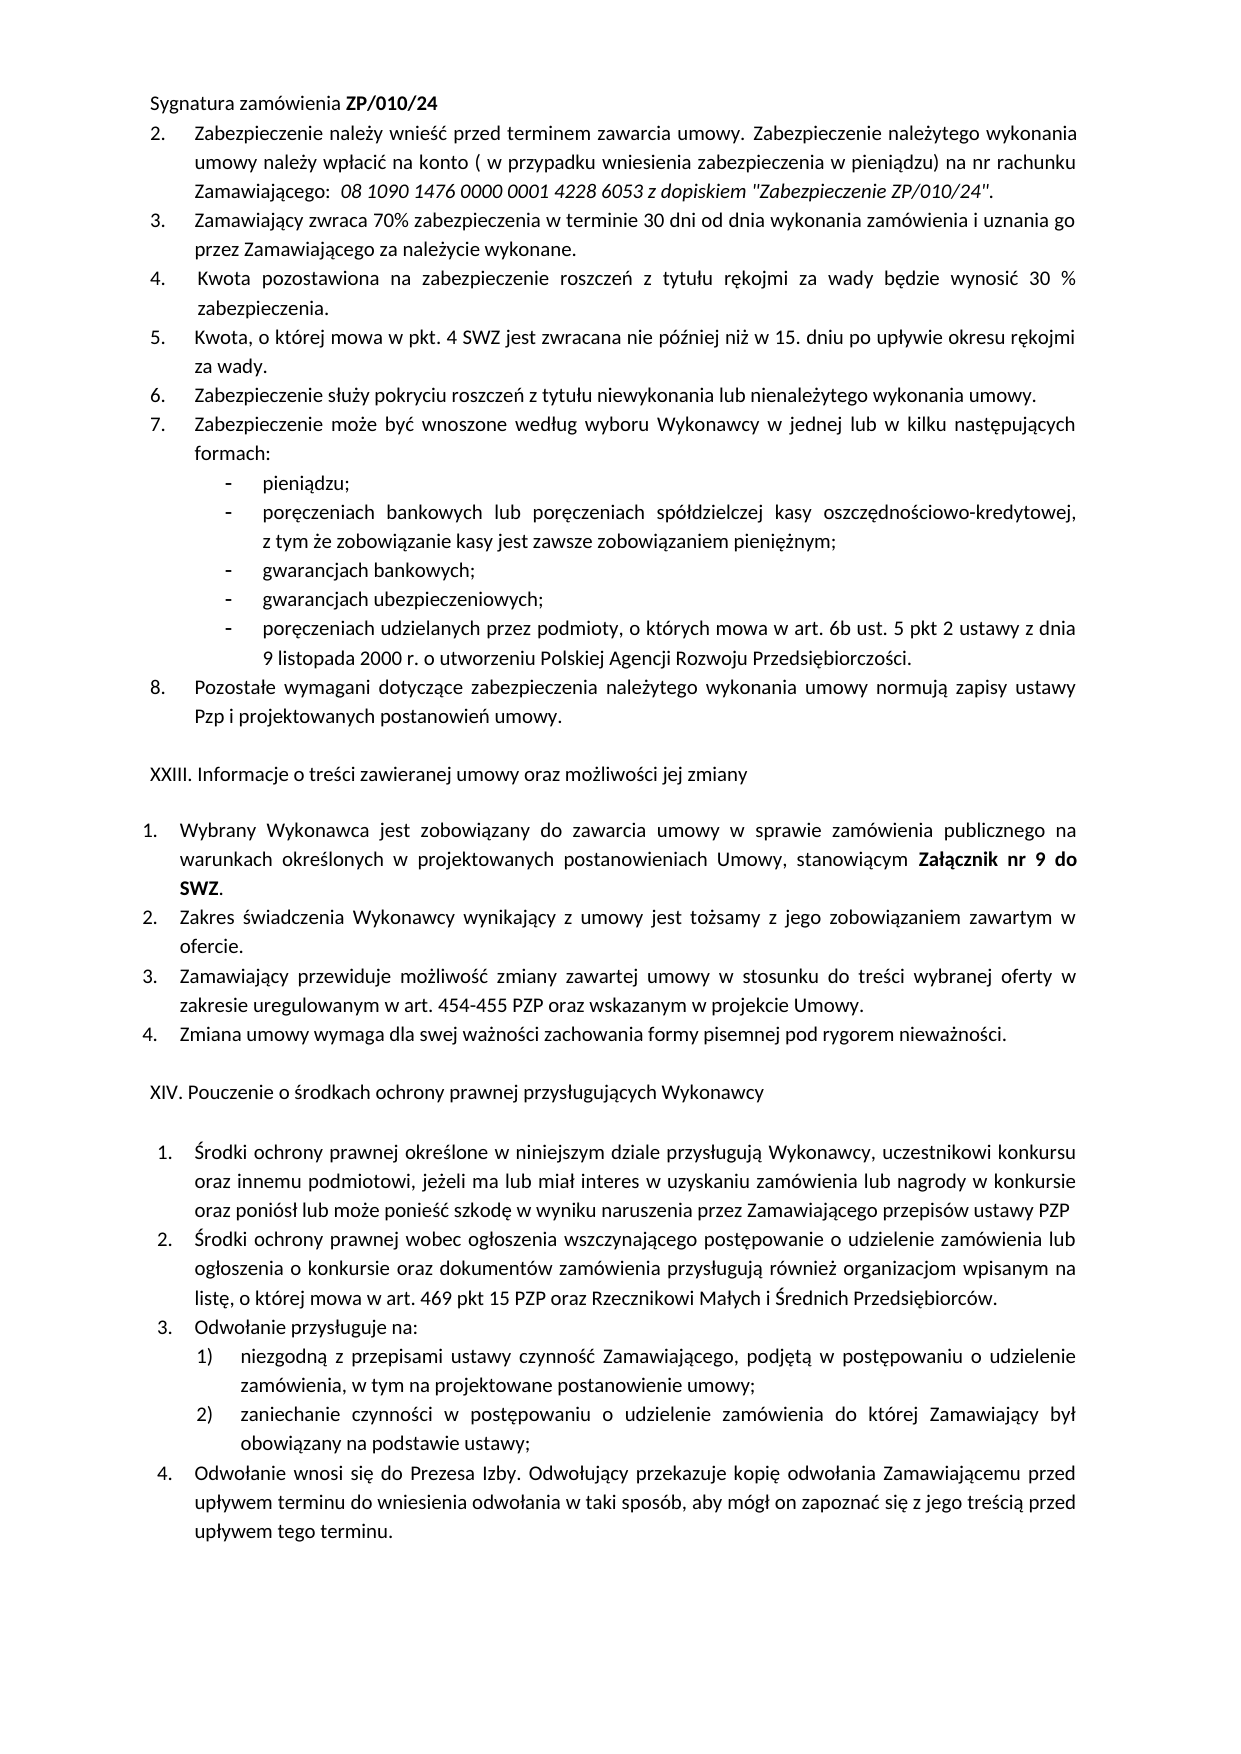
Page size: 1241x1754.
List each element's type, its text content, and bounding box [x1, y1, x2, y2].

text 7. Zabezpieczenie może być wnoszone według wyboru Wykonawcy w jednej lub w kilku następujących formach: [150, 411, 1078, 466]
text 2. Zabezpieczenie należy wnieść przed terminem zawarcia umowy. Zabezpieczenie należytego wykonania umowy należy wpłacić na konto ( w przypadku wniesienia zabezpieczenia w pieniądzu) na nr rachunku Zamawiającego: 08 1090 1476 0000 0001 4228 6053 z dopiskiem "Zabezpieczenie ZP/010/24". [150, 120, 1078, 203]
list Pozostałe wymagani dotyczące zabezpieczenia należytego wykonania umowy normują zapisy ustawy Pzp i projektowanych postanowień umowy. [150, 674, 1078, 728]
subtitle XIV. Pouczenie o środkach ochrony prawnej przysługujących Wykonawcy [150, 1079, 1078, 1105]
list Środki ochrony prawnej określone w niniejszym dziale przysługują Wykonawcy, uczestnikowi konkursu oraz innemu podmiotowi, jeżeli ma lub miał interes w uzyskaniu zamówienia lub nagrody w konkursie oraz poniósł lub może ponieść szkodę w wyniku naruszenia przez Zamawiającego przepisów ustawy PZP [157, 1139, 1078, 1223]
text 2) zaniechanie czynności w postępowaniu o udzielenie zamówienia do której Zamawiający był obowiązany na podstawie ustawy; [196, 1401, 1078, 1456]
list Środki ochrony prawnej wobec ogłoszenia wszczynającego postępowanie o udzielenie zamówienia lub ogłoszenia o konkursie oraz dokumentów zamówienia przysługują również organizacjom wpisanym na listę, o której mowa w art. 469 pkt 15 PZP oraz Rzecznikowi Małych i Średnich Przedsiębiorców. [157, 1226, 1078, 1310]
list Odwołanie wnosi się do Prezesa Izby. Odwołujący przekazuje kopię odwołania Zamawiającemu przed upływem terminu do wniesienia odwołania w taki sposób, aby mógł on zapoznać się z jego treścią przed upływem tego terminu. [157, 1460, 1078, 1543]
list gwarancjach ubezpieczeniowych; [225, 586, 1078, 612]
list Zamawiający przewiduje możliwość zmiany zawartej umowy w stosunku do treści wybranej oferty w zakresie uregulowanym w art. 454-455 PZP oraz wskazanym w projekcie Umowy. [142, 963, 1078, 1017]
list Odwołanie przysługuje na: [157, 1314, 1078, 1339]
list poręczeniach udzielanych przez podmioty, o których mowa w art. 6b ust. 5 pkt 2 ustawy z dnia 9 listopada 2000 r. o utworzeniu Polskiej Agencji Rozwoju Przedsiębiorczości. [225, 616, 1078, 670]
text 5. Kwota, o której mowa w pkt. 4 SWZ jest zwracana nie później niż w 15. dniu po upływie okresu rękojmi za wady. [150, 324, 1078, 378]
list Zakres świadczenia Wykonawcy wynikający z umowy jest tożsamy z jego zobowiązaniem zawartym w ofercie. [142, 904, 1078, 959]
subtitle XXIII. Informacje o treści zawieranej umowy oraz możliwości jej zmiany [150, 761, 1078, 787]
list Wybrany Wykonawca jest zobowiązany do zawarcia umowy w sprawie zamówienia publicznego na warunkach określonych w projektowanych postanowieniach Umowy, stanowiącym Załącznik nr 9 do SWZ. [142, 817, 1078, 901]
text 1) niezgodną z przepisami ustawy czynność Zamawiającego, podjętą w postępowaniu o udzielenie zamówienia, w tym na projektowane postanowienie umowy; [196, 1343, 1078, 1398]
list poręczeniach bankowych lub poręczeniach spółdzielczej kasy oszczędnościowo-kredytowej, z tym że zobowiązanie kasy jest zawsze zobowiązaniem pieniężnym; [225, 499, 1078, 553]
list pieniądzu; [225, 470, 1078, 495]
text 6. Zabezpieczenie służy pokryciu roszczeń z tytułu niewykonania lub nienależytego wykonania umowy. [150, 382, 1078, 408]
list gwarancjach bankowych; [225, 557, 1078, 583]
list Zmiana umowy wymaga dla swej ważności zachowania formy pisemnej pod rygorem nieważności. [142, 1021, 1078, 1047]
text 3. Zamawiający zwraca 70% zabezpieczenia w terminie 30 dni od dnia wykonania zamówienia i uznania go przez Zamawiającego za należycie wykonane. [150, 207, 1078, 262]
list Kwota pozostawiona na zabezpieczenie roszczeń z tytułu rękojmi za wady będzie wynosić 30 % zabezpieczenia. [150, 266, 1078, 320]
